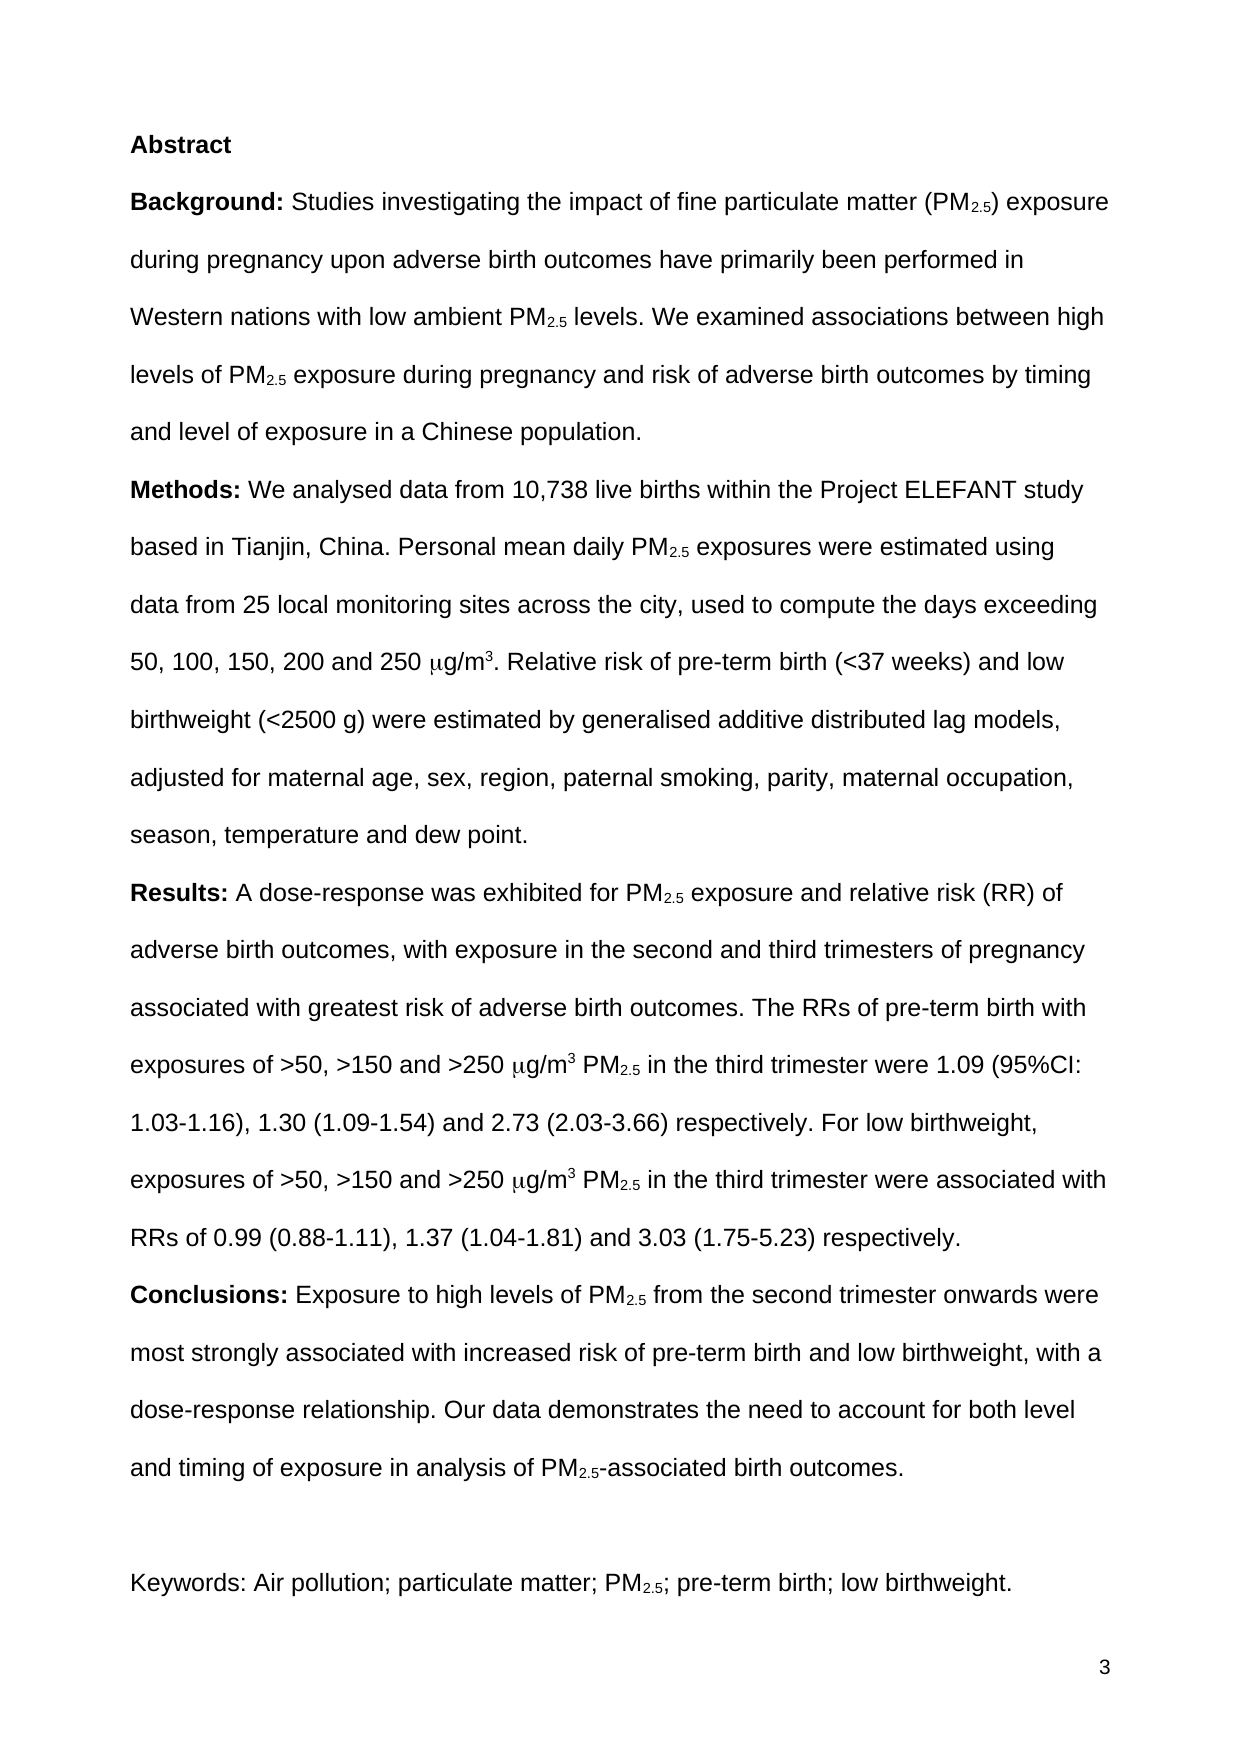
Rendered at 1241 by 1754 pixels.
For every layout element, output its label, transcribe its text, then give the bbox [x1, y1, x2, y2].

text Results: A dose-response was exhibited for PM2.5 exposure and relative risk (RR) of adverse birth outcomes, with exposure in the second and third trimesters of pregnancy associated with greatest risk of adverse birth outcomes. The RRs of pre-term birth with exposures of >50, >150 and >250 g/m3 PM2.5 in the third trimester were 1.09 (95%CI: 1.03-1.16), 1.30 (1.09-1.54) and 2.73 (2.03-3.66) respectively. For low birthweight, exposures of >50, >150 and >250 g/m3 PM2.5 in the third trimester were associated with RRs of 0.99 (0.88-1.11), 1.37 (1.04-1.81) and 3.03 (1.75-5.23) respectively. [130, 877, 1110, 1251]
text Abstract [130, 130, 1110, 159]
text Conclusions: Exposure to high levels of PM2.5 from the second trimester onwards were most strongly associated with increased risk of pre-term birth and low birthweight, with a dose-response relationship. Our data demonstrates the need to account for both level and timing of exposure in analysis of PM2.5-associated birth outcomes. [130, 1280, 1110, 1481]
text Background: Studies investigating the impact of fine particulate matter (PM2.5) exposure during pregnancy upon adverse birth outcomes have primarily been performed in Western nations with low ambient PM2.5 levels. We examined associations between high levels of PM2.5 exposure during pregnancy and risk of adverse birth outcomes by timing and level of exposure in a Chinese population. [130, 187, 1110, 446]
text Keywords: Air pollution; particulate matter; PM2.5; pre-term birth; low birthweight. [130, 1568, 1110, 1596]
text Methods: We analysed data from 10,738 live births within the Project ELEFANT study based in Tianjin, China. Personal mean daily PM2.5 exposures were estimated using data from 25 local monitoring sites across the city, used to compute the days exceeding 50, 100, 150, 200 and 250 g/m3. Relative risk of pre-term birth (<37 weeks) and low birthweight (<2500 g) were estimated by generalised additive distributed lag models, adjusted for maternal age, sex, region, paternal smoking, parity, maternal occupation, season, temperature and dew point. [130, 475, 1110, 849]
